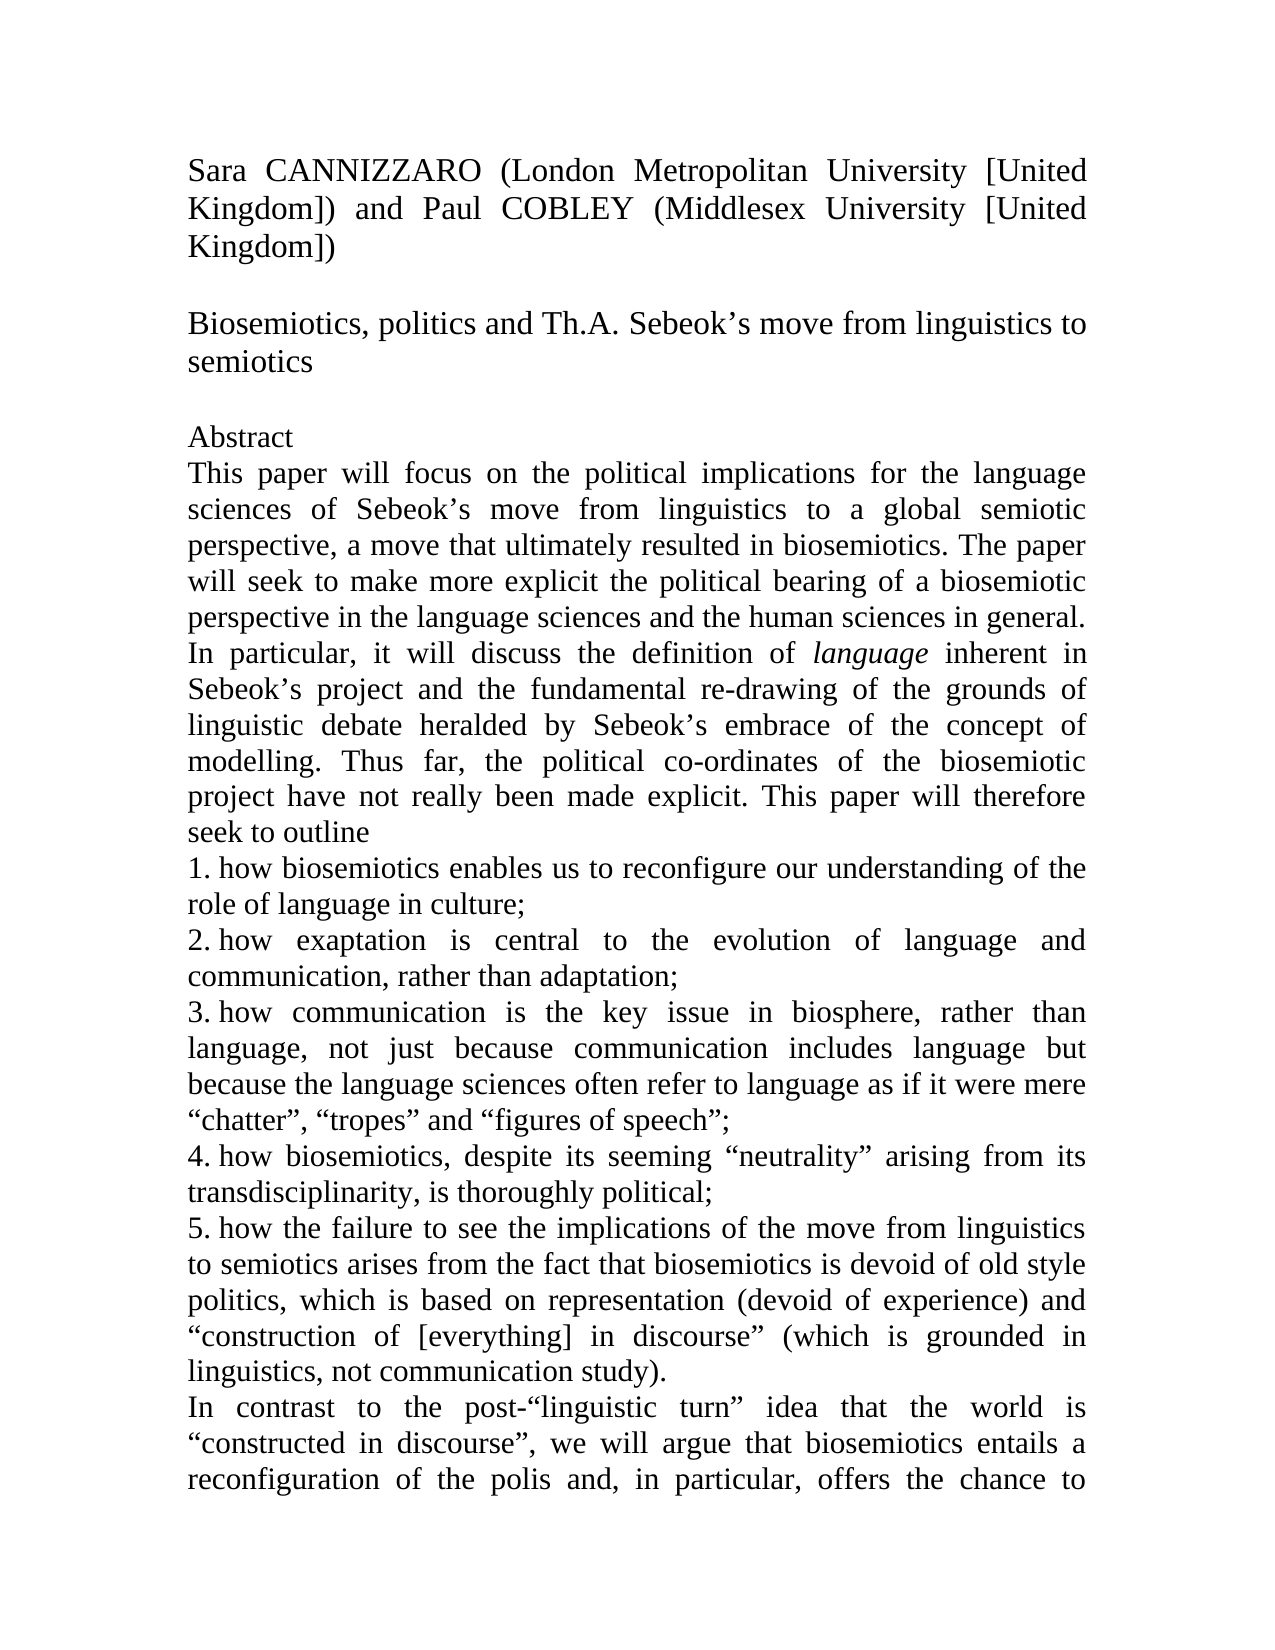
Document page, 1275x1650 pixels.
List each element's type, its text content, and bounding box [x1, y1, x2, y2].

text Abstract [187, 418, 1087, 454]
text Sara CANNIZZARO (London Metropolitan University [United Kingdom]) and Paul COBLEY (Middlesex University [United Kingdom]) [187, 150, 1087, 265]
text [187, 1389, 1087, 1496]
text This paper will focus on the political implications for the language sciences of Sebeok’s move from linguistics to a global semiotic perspective, a move that ultimately resulted in biosemiotics. The paper will seek to make more explicit the political bearing of a biosemiotic perspective in the language sciences and the human sciences in general. In particular, it will discuss the definition of language inherent in Sebeok’s project and the fundamental re-drawing of the grounds of linguistic debate heralded by Sebeok’s embrace of the concept of modelling. Thus far, the political co-ordinates of the biosemiotic project have not really been made explicit. This paper will therefore seek to outline [187, 454, 1087, 849]
text 1. how biosemiotics enables us to reconfigure our understanding of the role of language in culture; [187, 849, 1087, 921]
text 4. how biosemiotics, despite its seeming “neutrality” arising from its transdisciplinarity, is thoroughly political; [187, 1137, 1087, 1209]
text Biosemiotics, politics and Th.A. Sebeok’s move from linguistics to semiotics [187, 303, 1087, 380]
text 5. how the failure to see the implications of the move from linguistics to semiotics arises from the fact that biosemiotics is devoid of old style politics, which is based on representation (devoid of experience) and “construction of [everything] in discourse” (which is grounded in linguistics, not communication study). [187, 1209, 1087, 1389]
text 2. how exaptation is central to the evolution of language and communication, rather than adaptation; [187, 921, 1087, 993]
text 3. how communication is the key issue in biosphere, rather than language, not just because communication includes language but because the language sciences often refer to language as if it were mere “chatter”, “tropes” and “figures of speech”; [187, 993, 1087, 1137]
